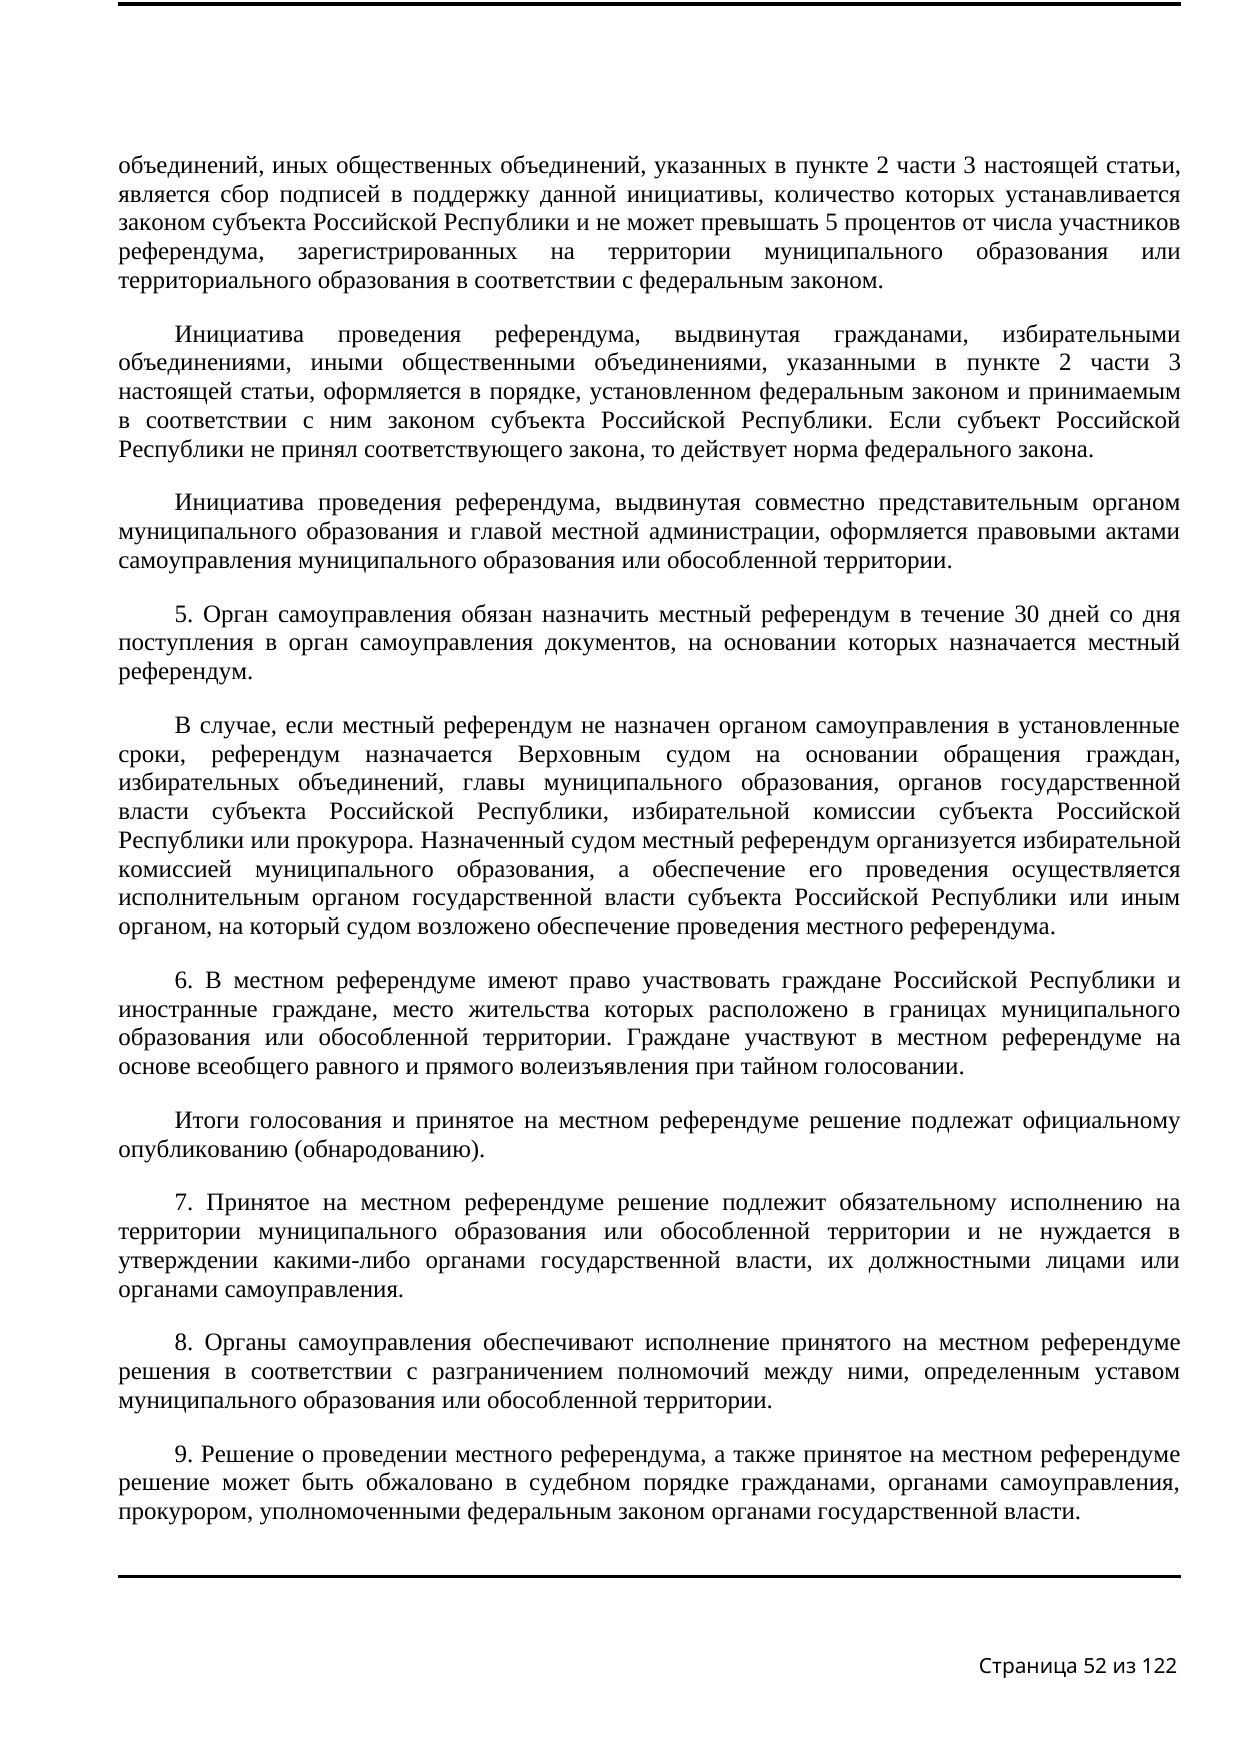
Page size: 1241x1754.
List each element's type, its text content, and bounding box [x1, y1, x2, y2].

text Итоги голосования и принятое на местном референдуме решение подлежат официальному опубликованию (обнародованию). [118, 1105, 1181, 1162]
text 6. В местном референдуме имеют право участвовать граждане Российской Республики и иностранные граждане, место жительства которых расположено в границах муниципального образования или обособленной территории. Граждане участвуют в местном референдуме на основе всеобщего равного и прямого волеизъявления при тайном голосовании. [118, 965, 1181, 1080]
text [118, 150, 1181, 294]
text Инициатива проведения референдума, выдвинутая совместно представительным органом муниципального образования и главой местной администрации, оформляется правовыми актами самоуправления муниципального образования или обособленной территории. [118, 487, 1181, 574]
text Инициатива проведения референдума, выдвинутая гражданами, избирательными объединениями, иными общественными объединениями, указанными в пункте 2 части 3 настоящей статьи, оформляется в порядке, установленном федеральным законом и принимаемым в соответствии с ним законом субъекта Российской Республики. Если субъект Российской Республики не принял соответствующего закона, то действует норма федерального закона. [118, 319, 1181, 462]
text 9. Решение о проведении местного референдума, а также принятое на местном референдуме решение может быть обжаловано в судебном порядке гражданами, органами самоуправления, прокурором, уполномоченными федеральным законом органами государственной власти. [118, 1439, 1181, 1525]
text 7. Принятое на местном референдуме решение подлежит обязательному исполнению на территории муниципального образования или обособленной территории и не нуждается в утверждении какими-либо органами государственной власти, их должностными лицами или органами самоуправления. [118, 1187, 1181, 1302]
text В случае, если местный референдум не назначен органом самоуправления в установленные сроки, референдум назначается Верховным судом на основании обращения граждан, избирательных объединений, главы муниципального образования, органов государственной власти субъекта Российской Республики, избирательной комиссии субъекта Российской Республики или прокурора. Назначенный судом местный референдум организуется избирательной комиссией муниципального образования, а обеспечение его проведения осуществляется исполнительным органом государственной власти субъекта Российской Республики или иным органом, на который судом возложено обеспечение проведения местного референдума. [118, 710, 1181, 940]
text 5. Орган самоуправления обязан назначить местный референдум в течение 30 дней со дня поступления в орган самоуправления документов, на основании которых назначается местный референдум. [118, 599, 1181, 685]
text 8. Органы самоуправления обеспечивают исполнение принятого на местном референдуме решения в соответствии с разграничением полномочий между ними, определенным уставом муниципального образования или обособленной территории. [118, 1327, 1181, 1414]
